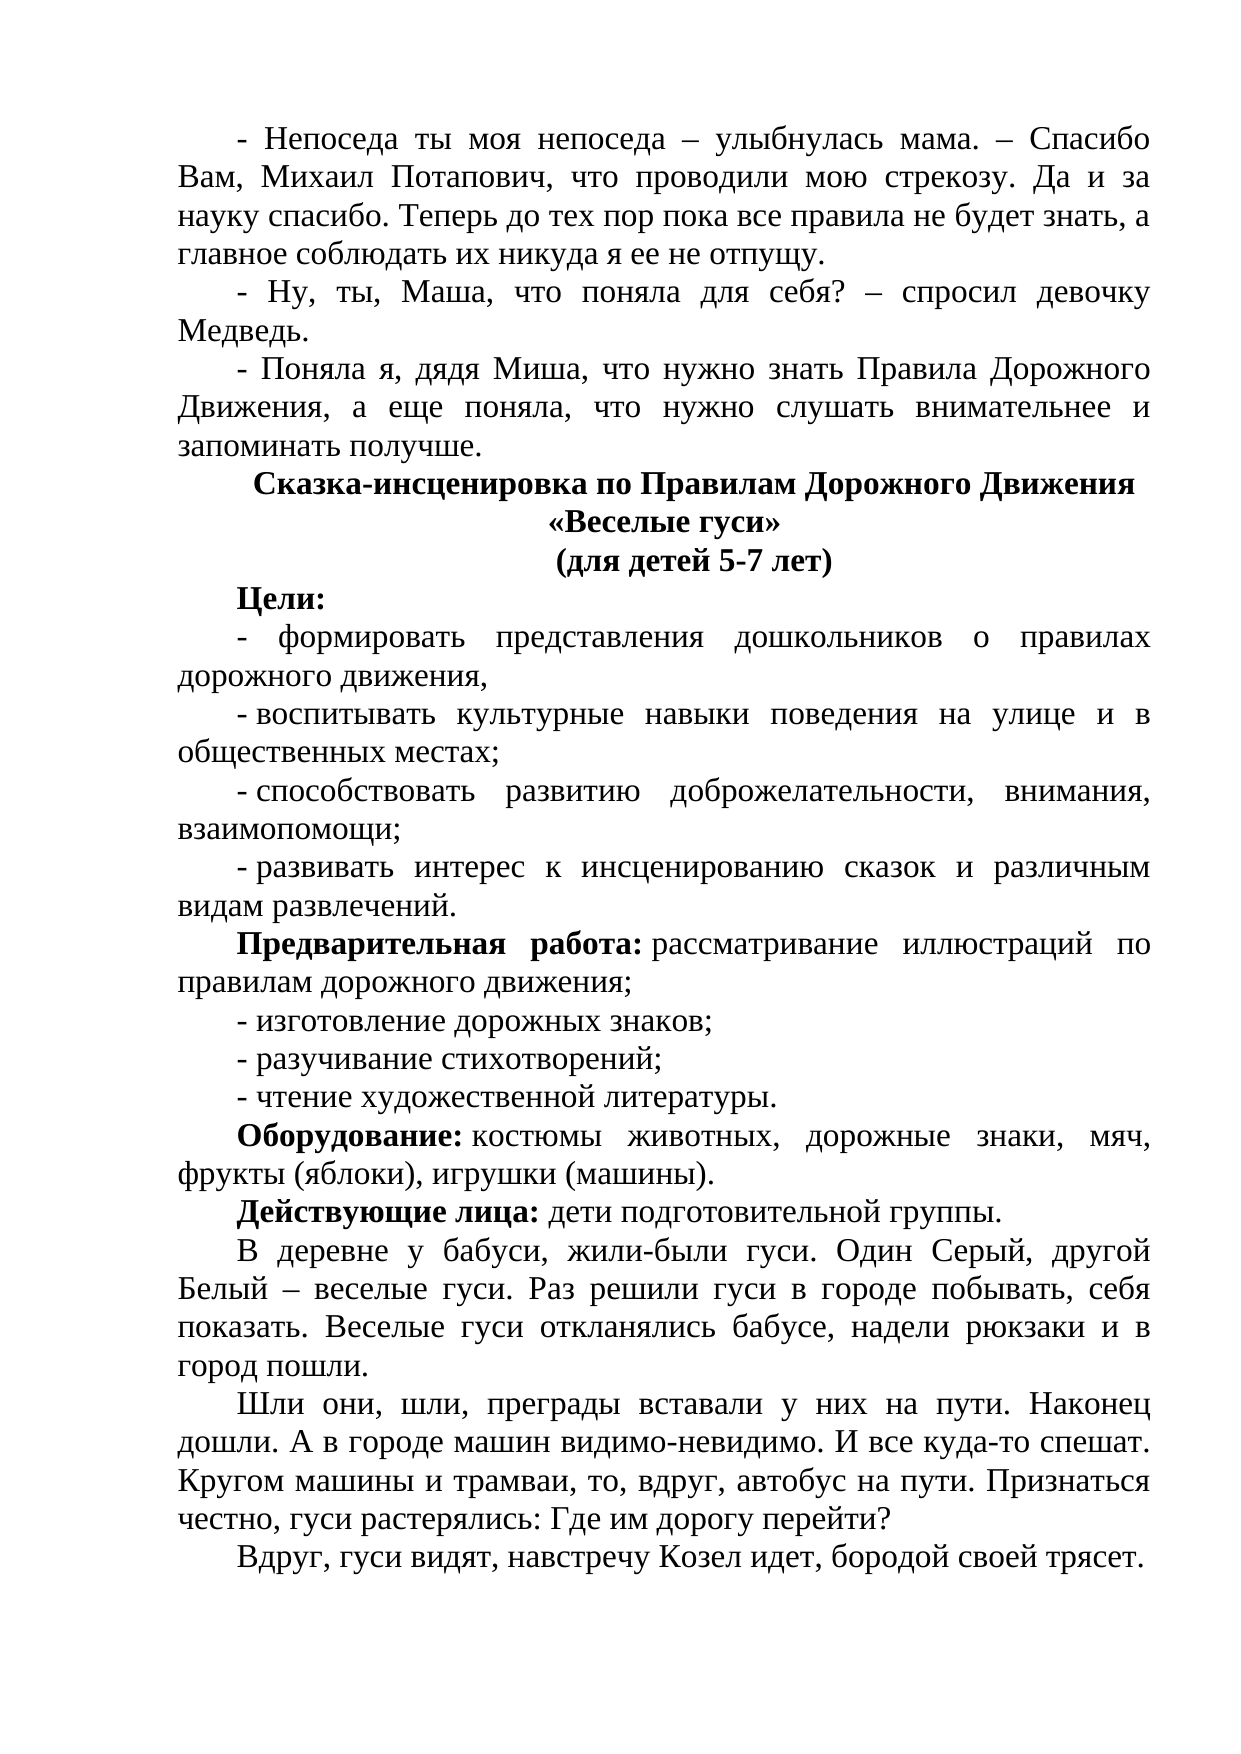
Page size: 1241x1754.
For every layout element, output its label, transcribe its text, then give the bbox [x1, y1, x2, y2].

text Сказка-инсценировка по Правилам Дорожного Движения «Веселые гуси» [177, 463, 1152, 540]
text - формировать представления дошкольников о правилах дорожного движения, [177, 616, 1152, 693]
text - изготовление дорожных знаков; [177, 1000, 1152, 1038]
text Оборудование: костюмы животных, дорожные знаки, мяч, фрукты (яблоки), игрушки (машины). [177, 1115, 1152, 1191]
text - развивать интерес к инсценированию сказок и различным видам развлечений. [177, 846, 1152, 923]
text - Непоседа ты моя непоседа – улыбнулась мама. – Спасибо Вам, Михаил Потапович, что проводили мою стрекозу. Да и за науку спасибо. Теперь до тех пор пока все правила не будет знать, а главное соблюдать их никуда я ее не отпущу. [177, 118, 1152, 271]
text - Поняла я, дядя Миша, что нужно знать Правила Дорожного Движения, а еще поняла, что нужно слушать внимательнее и запоминать получше. [177, 348, 1152, 463]
text Цели: [177, 578, 1152, 616]
text Предварительная работа: рассматривание иллюстраций по правилам дорожного движения; [177, 923, 1152, 1000]
text - Ну, ты, Маша, что поняла для себя? – спросил девочку Медведь. [177, 271, 1152, 348]
text - разучивание стихотворений; [177, 1038, 1152, 1076]
text - чтение художественной литературы. [177, 1076, 1152, 1115]
text В деревне у бабуси, жили-были гуси. Один Серый, другой Белый – веселые гуси. Раз решили гуси в городе побывать, себя показать. Веселые гуси откланялись бабусе, надели рюкзаки и в город пошли. [177, 1230, 1152, 1383]
text - воспитывать культурные навыки поведения на улице и в общественных местах; [177, 693, 1152, 770]
text (для детей 5-7 лет) [177, 540, 1152, 578]
text Вдруг, гуси видят, навстречу Козел идет, бородой своей трясет. [177, 1536, 1152, 1575]
text - способствовать развитию доброжелательности, внимания, взаимопомощи; [177, 770, 1152, 846]
text Действующие лица: дети подготовительной группы. [177, 1191, 1152, 1230]
text Шли они, шли, преграды вставали у них на пути. Наконец дошли. А в городе машин видимо-невидимо. И все куда-то спешат. Кругом машины и трамваи, то, вдруг, автобус на пути. Признаться честно, гуси растерялись: Где им дорогу перейти? [177, 1383, 1152, 1536]
